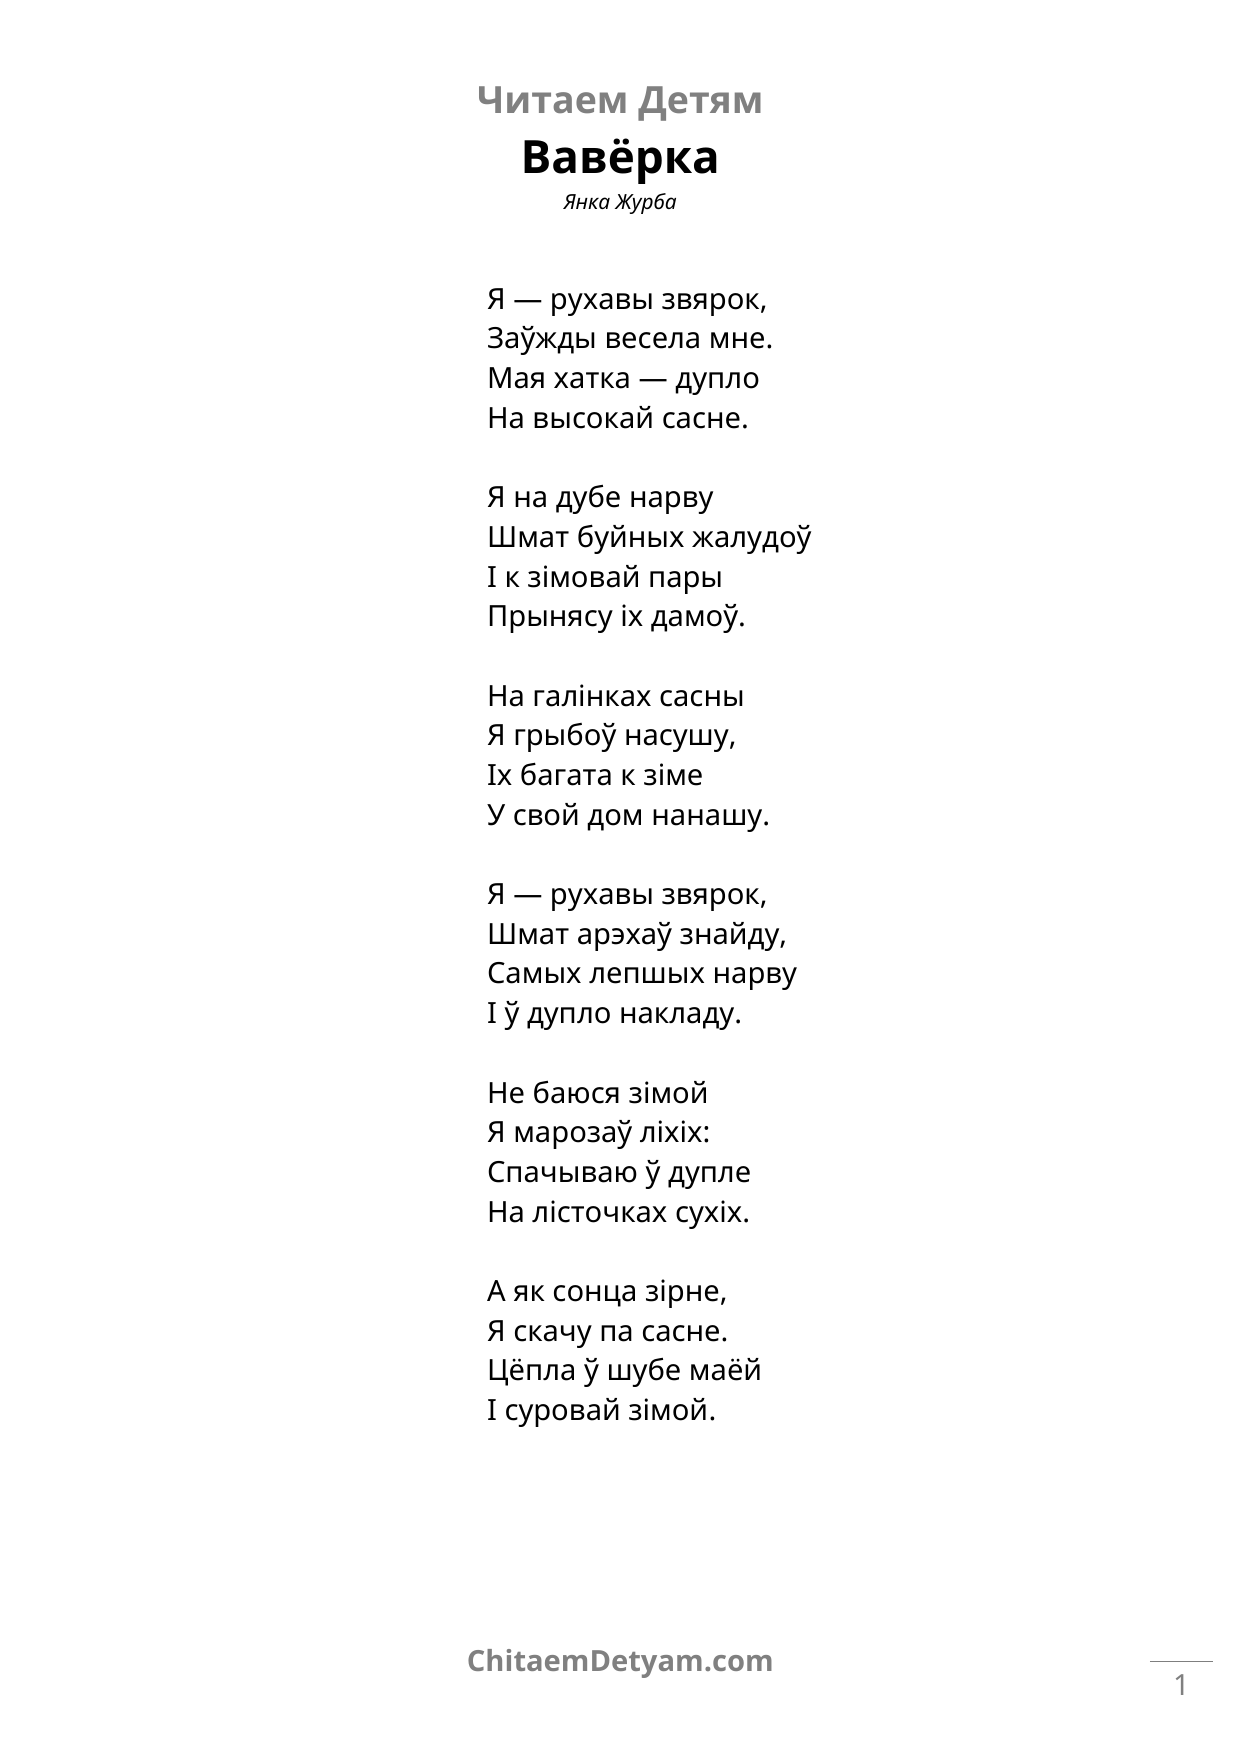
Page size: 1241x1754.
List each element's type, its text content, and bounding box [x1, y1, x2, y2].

text У свой дом нанашу. [487, 794, 1122, 834]
text Цёпла ў шубе маёй [487, 1350, 1122, 1389]
text І суровай зімой. [487, 1389, 1122, 1429]
text На высокай сасне. [487, 397, 1122, 437]
text Я скачу па сасне. [487, 1310, 1122, 1350]
text Вавёрка Янка Журба [118, 125, 1122, 216]
text I к зімовай пары [487, 556, 1122, 596]
text На галінках сасны [487, 675, 1122, 715]
text Спачываю ў дупле [487, 1151, 1122, 1191]
text Іх багата к зіме [487, 754, 1122, 794]
text Шмат арэхаў знайду, [487, 913, 1122, 953]
text Самых лепшых нарву [487, 953, 1122, 992]
text Я — рухавы звярок, [487, 873, 1122, 913]
text Прынясу іх дамоў. [487, 596, 1122, 635]
text Я на дубе нарву [487, 477, 1122, 516]
text Я — рухавы звярок, [487, 278, 1122, 318]
text Шмат буйных жалудоў [487, 516, 1122, 556]
text Я грыбоў насушу, [487, 715, 1122, 754]
text Я марозаў ліхіх: [487, 1112, 1122, 1151]
text А як сонца зірне, [487, 1270, 1122, 1310]
text I ў дупло накладу. [487, 992, 1122, 1032]
text На лісточках сухіх. [487, 1191, 1122, 1231]
text Не баюся зімой [487, 1072, 1122, 1112]
text Заўжды весела мне. [487, 318, 1122, 357]
text Мая хатка — дупло [487, 357, 1122, 397]
